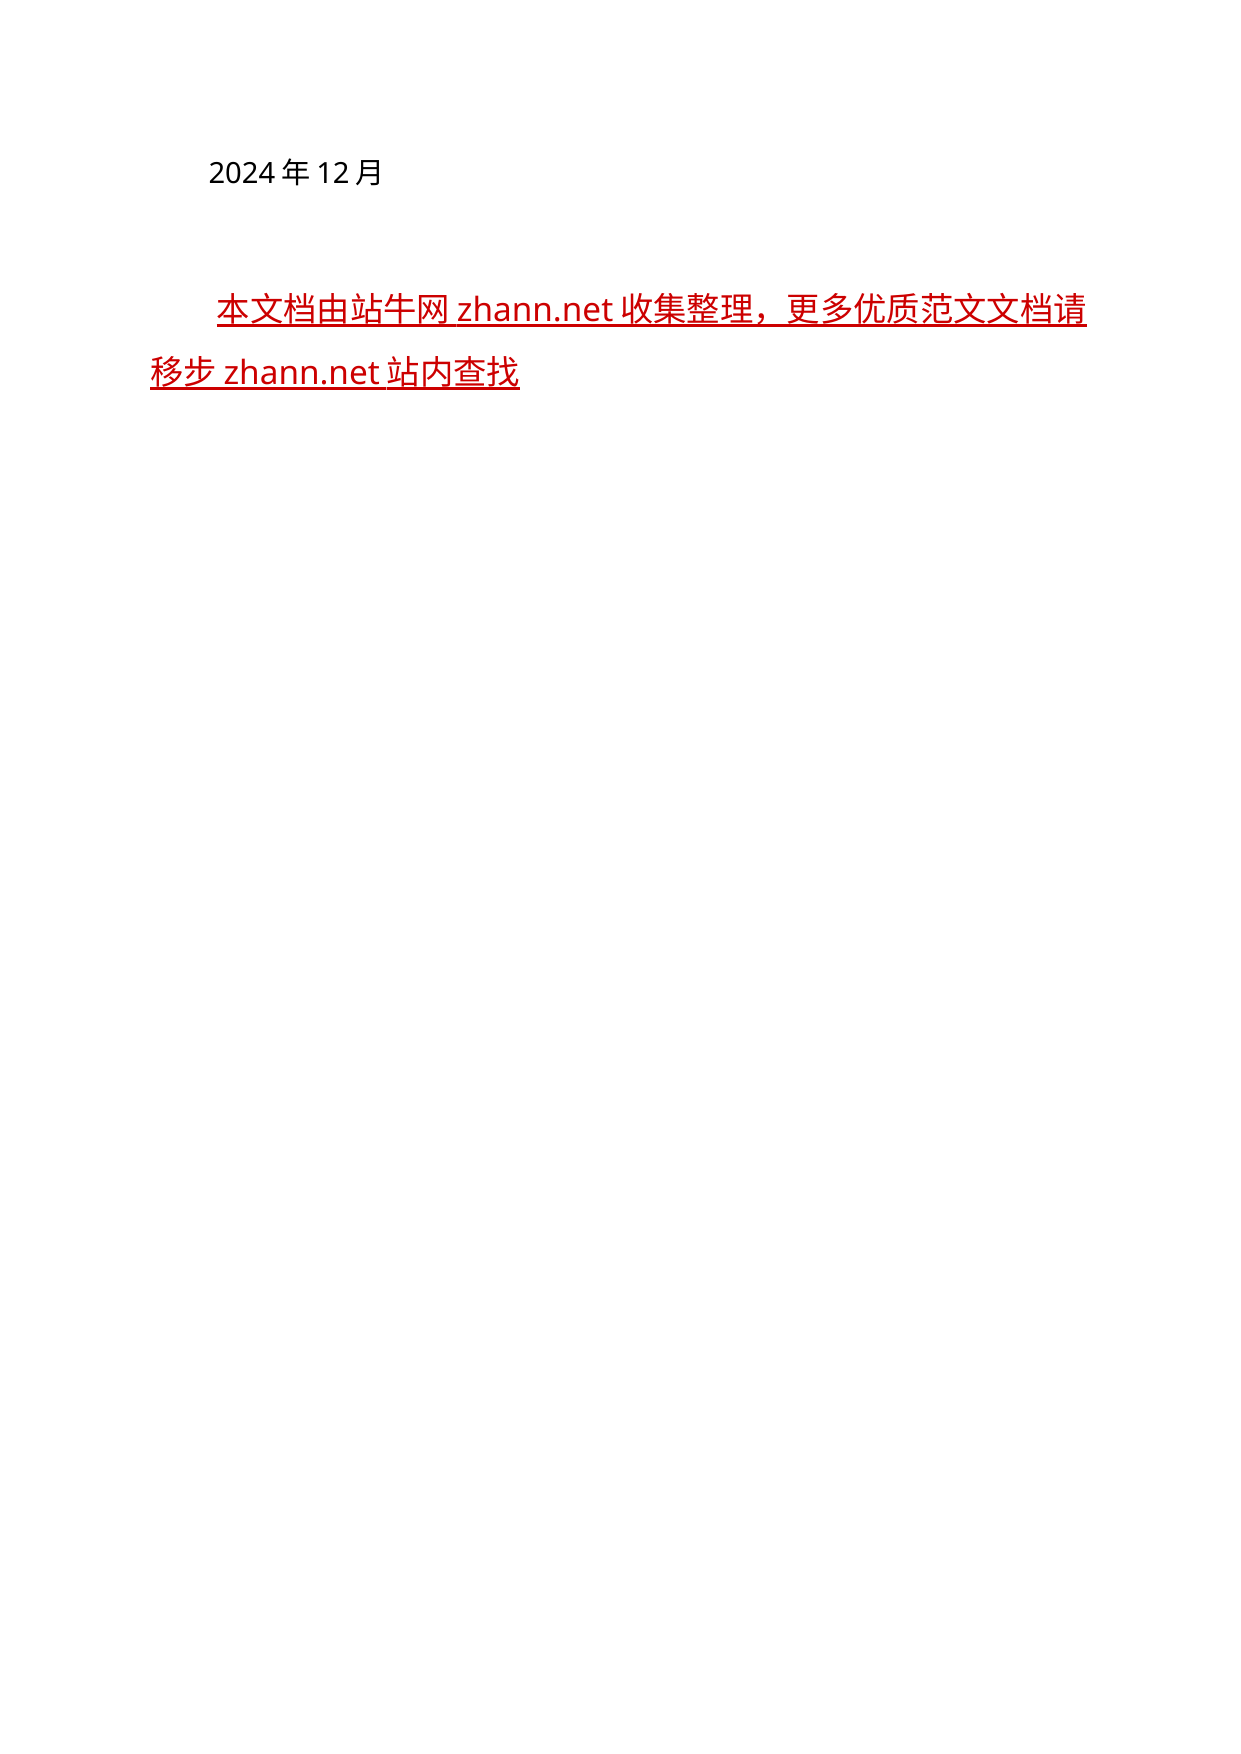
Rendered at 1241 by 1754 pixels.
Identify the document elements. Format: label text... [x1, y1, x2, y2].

text 2024年12月 [150, 150, 1090, 192]
text 本文档由站牛网zhann.net收集整理，更多优质范文文档请移步zhann.net站内查找 [150, 283, 1090, 394]
